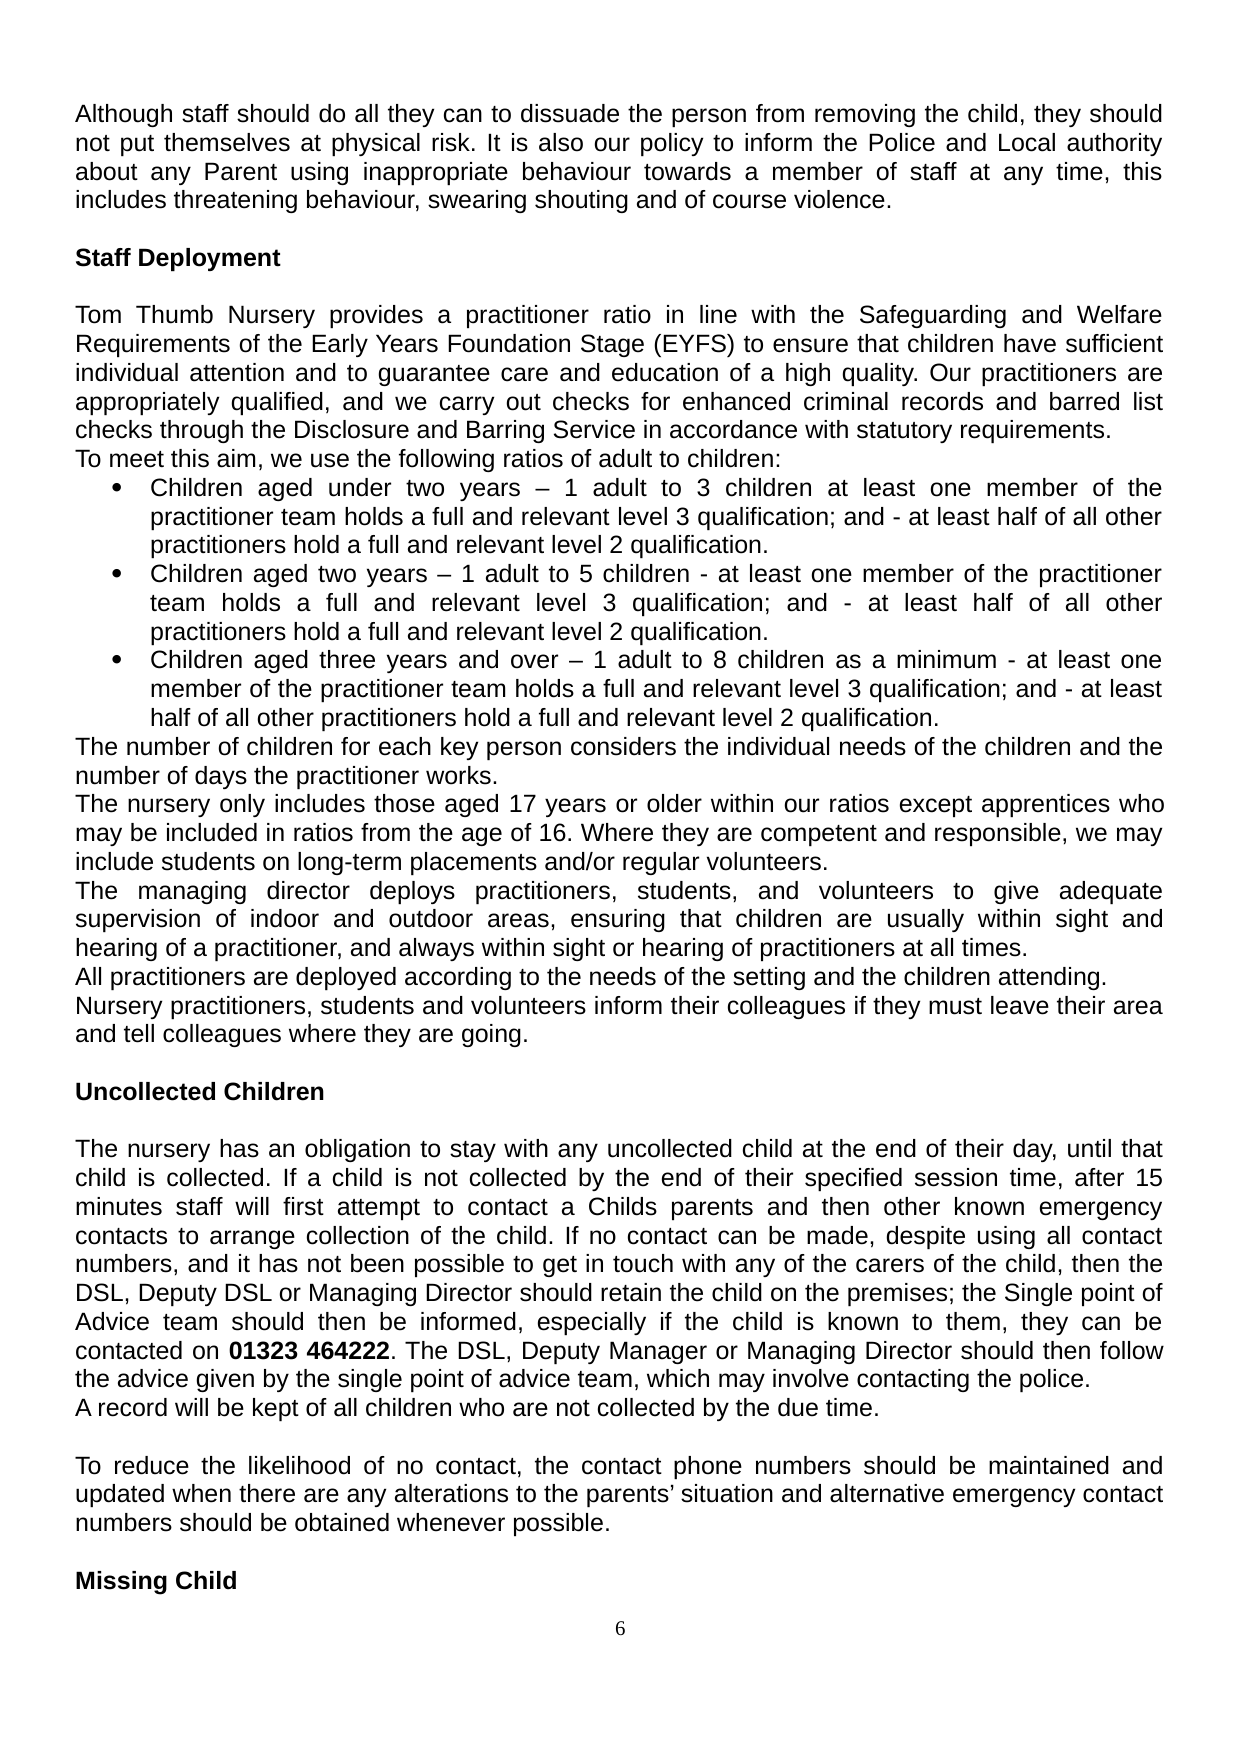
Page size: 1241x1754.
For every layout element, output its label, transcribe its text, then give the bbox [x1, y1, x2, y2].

text The number of children for each key person considers the individual needs of the children and the number of days the practitioner works. [75, 732, 1165, 789]
text To reduce the likelihood of no contact, the contact phone numbers should be maintained and updated when there are any alterations to the parents’ situation and alternative emergency contact numbers should be obtained whenever possible. [75, 1451, 1165, 1537]
list Children aged three years and over – 1 adult to 8 children as a minimum - at least one member of the practitioner team holds a full and relevant level 3 qualification; and - at least half of all other practitioners hold a full and relevant level 2 qualification. [112, 646, 1165, 732]
text All practitioners are deployed according to the needs of the setting and the children attending. [75, 962, 1165, 991]
text The nursery only includes those aged 17 years or older within our ratios except apprentices who may be included in ratios from the age of 16. Where they are competent and responsible, we may include students on long-term placements and/or regular volunteers. [75, 789, 1165, 876]
text Nursery practitioners, students and volunteers inform their colleagues if they must leave their area and tell colleagues where they are going. [75, 991, 1165, 1048]
text The managing director deploys practitioners, students, and volunteers to give adequate supervision of indoor and outdoor areas, ensuring that children are usually within sight and hearing of a practitioner, and always within sight or hearing of practitioners at all times. [75, 876, 1165, 962]
list Children aged under two years – 1 adult to 3 children at least one member of the practitioner team holds a full and relevant level 3 qualification; and - at least half of all other practitioners hold a full and relevant level 2 qualification. [112, 473, 1165, 559]
text Tom Thumb Nursery provides a practitioner ratio in line with the Safeguarding and Welfare Requirements of the Early Years Foundation Stage (EYFS) to ensure that children have sufficient individual attention and to guarantee care and education of a high quality. Our practitioners are appropriately qualified, and we carry out checks for enhanced criminal records and barred list checks through the Disclosure and Barring Service in accordance with statutory requirements. [75, 300, 1165, 444]
text A record will be kept of all children who are not collected by the due time. [75, 1393, 1165, 1422]
text Missing Child [75, 1566, 1165, 1594]
text The nursery has an obligation to stay with any uncollected child at the end of their day, until that child is collected. If a child is not collected by the end of their specified session time, after 15 minutes staff will first attempt to contact a Childs parents and then other known emergency contacts to arrange collection of the child. If no contact can be made, despite using all contact numbers, and it has not been possible to get in touch with any of the carers of the child, then the DSL, Deputy DSL or Managing Director should retain the child on the premises; the Single point of Advice team should then be informed, especially if the child is known to them, they can be contacted on 01323 464222. The DSL, Deputy Manager or Managing Director should then follow the advice given by the single point of advice team, which may involve contacting the police. [75, 1134, 1165, 1393]
text To meet this aim, we use the following ratios of adult to children: [75, 444, 1165, 473]
text Uncollected Children [75, 1077, 1165, 1106]
list Children aged two years – 1 adult to 5 children - at least one member of the practitioner team holds a full and relevant level 3 qualification; and - at least half of all other practitioners hold a full and relevant level 2 qualification. [112, 559, 1165, 646]
text Although staff should do all they can to dissuade the person from removing the child, they should not put themselves at physical risk. It is also our policy to inform the Police and Local authority about any Parent using inappropriate behaviour towards a member of staff at any time, this includes threatening behaviour, swearing shouting and of course violence. [75, 99, 1165, 214]
text Staff Deployment [75, 243, 1165, 272]
